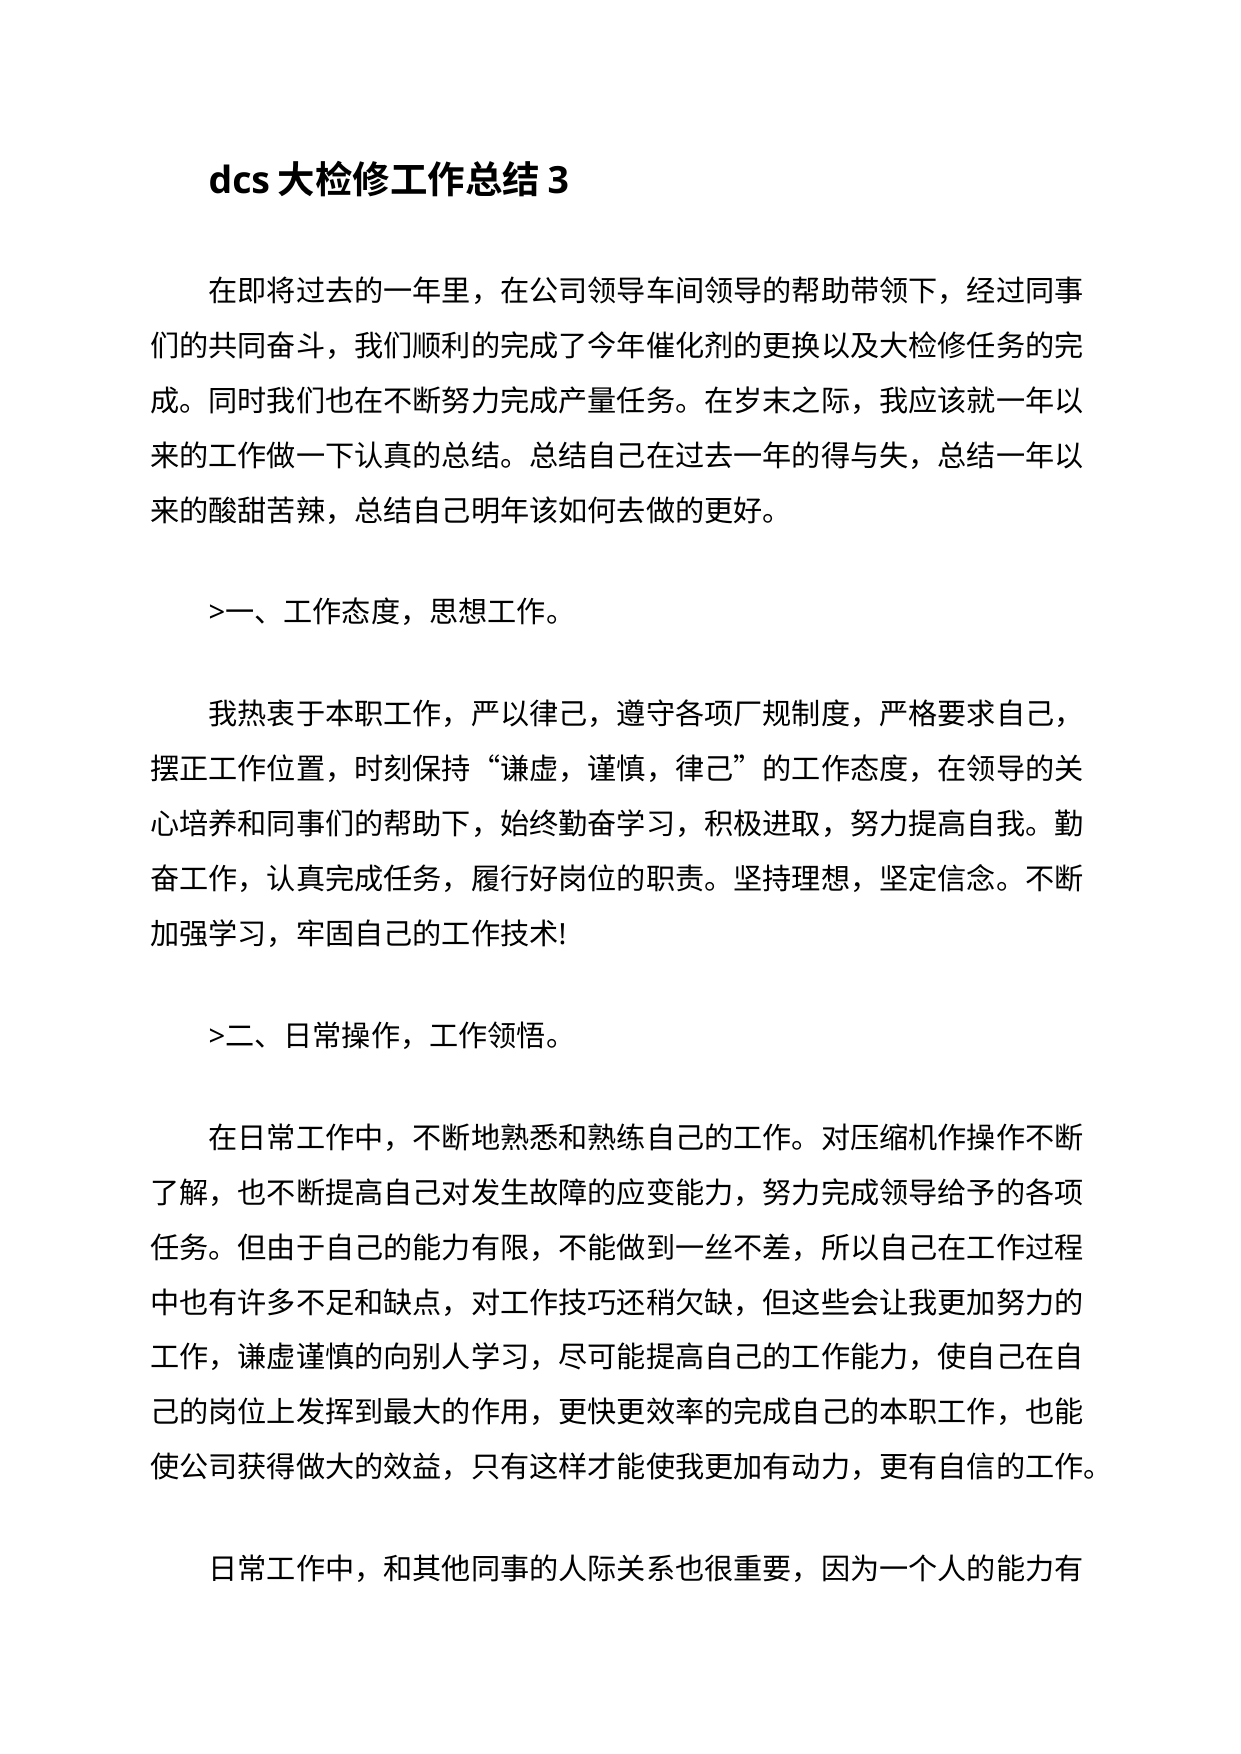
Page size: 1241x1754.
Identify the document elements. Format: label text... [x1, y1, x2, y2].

text 我热衷于本职工作，严以律己，遵守各项厂规制度，严格要求自己，摆正工作位置，时刻保持“谦虚，谨慎，律己”的工作态度，在领导的关心培养和同事们的帮助下，始终勤奋学习，积极进取，努力提高自我。勤奋工作，认真完成任务，履行好岗位的职责。坚持理想，坚定信念。不断加强学习，牢固自己的工作技术! [150, 691, 1090, 953]
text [150, 1546, 1090, 1588]
text >二、日常操作，工作领悟。 [150, 1012, 1090, 1055]
text 在日常工作中，不断地熟悉和熟练自己的工作。对压缩机作操作不断了解，也不断提高自己对发生故障的应变能力，努力完成领导给予的各项任务。但由于自己的能力有限，不能做到一丝不差，所以自己在工作过程中也有许多不足和缺点，对工作技巧还稍欠缺，但这些会让我更加努力的工作，谦虚谨慎的向别人学习，尽可能提高自己的工作能力，使自己在自己的岗位上发挥到最大的作用，更快更效率的完成自己的本职工作，也能使公司获得做大的效益，只有这样才能使我更加有动力，更有自信的工作。 [150, 1114, 1090, 1486]
text 在即将过去的一年里，在公司领导车间领导的帮助带领下，经过同事们的共同奋斗，我们顺利的完成了今年催化剂的更换以及大检修任务的完成。同时我们也在不断努力完成产量任务。在岁末之际，我应该就一年以来的工作做一下认真的总结。总结自己在过去一年的得与失，总结一年以来的酸甜苦辣，总结自己明年该如何去做的更好。 [150, 268, 1090, 529]
text >一、工作态度，思想工作。 [150, 589, 1090, 631]
text dcs大检修工作总结3 [150, 150, 1090, 204]
